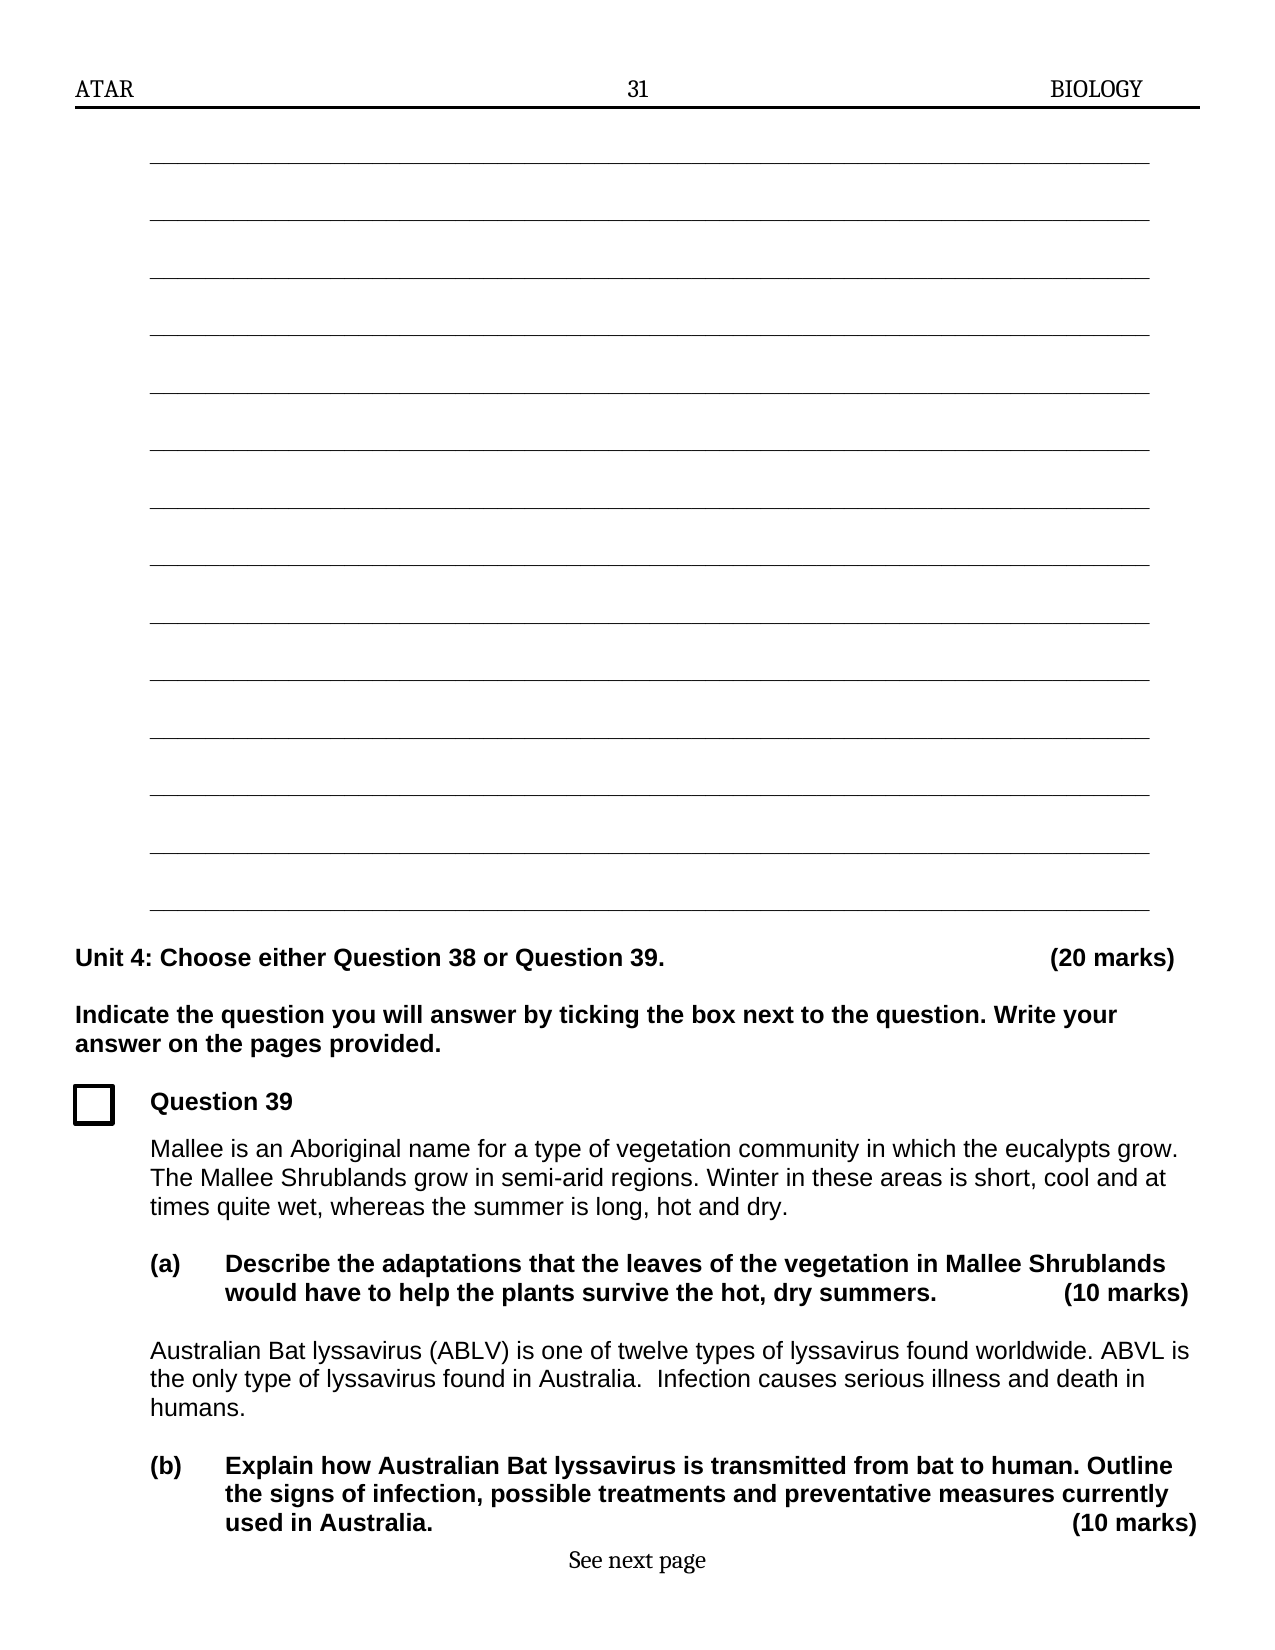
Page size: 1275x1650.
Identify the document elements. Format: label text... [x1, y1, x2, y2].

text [150, 195, 1200, 224]
text ________________________________________________________________________ [150, 885, 1200, 914]
text ________________________________________________________________________ [150, 368, 1200, 396]
text Indicate the question you will answer by ticking the box next to the question. Write your answer on the pages provided. [75, 1000, 1200, 1058]
text ________________________________________________________________________ [150, 828, 1200, 856]
text Unit 4: Choose either Question 38 or Question 39. (20 marks) [75, 943, 1200, 971]
text (b) Explain how Australian Bat lyssavirus is transmitted from bat to human. Outline the signs of infection, possible treatments and preventative measures currently used in Australia. (10 marks) [150, 1451, 1200, 1537]
list Describe the adaptations that the leaves of the vegetation in Mallee Shrublands would have to help the plants survive the hot, dry summers. (10 marks) [150, 1249, 1200, 1307]
text Mallee is an Aboriginal name for a type of vegetation community in which the eucalypts grow. The Mallee Shrublands grow in semi-arid regions. Winter in these areas is short, cool and at times quite wet, whereas the summer is long, hot and dry. [150, 1134, 1200, 1221]
text ________________________________________________________________________ [150, 310, 1200, 339]
text Australian Bat lyssavirus (ABLV) is one of twelve types of lyssavirus found worldwide. ABVL is the only type of lyssavirus found in Australia. Infection causes serious illness and death in humans. [150, 1336, 1200, 1422]
text ________________________________________________________________________ [150, 655, 1200, 684]
text ________________________________________________________________________ [150, 770, 1200, 799]
text ________________________________________________________________________ [150, 540, 1200, 569]
text ________________________________________________________________________ [150, 598, 1200, 626]
text ________________________________________________________________________ [150, 483, 1200, 511]
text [150, 253, 1200, 281]
text ________________________________________________________________________ [150, 713, 1200, 741]
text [150, 138, 1200, 166]
text Question 39 [115, 1086, 1200, 1115]
text ________________________________________________________________________ [150, 425, 1200, 454]
